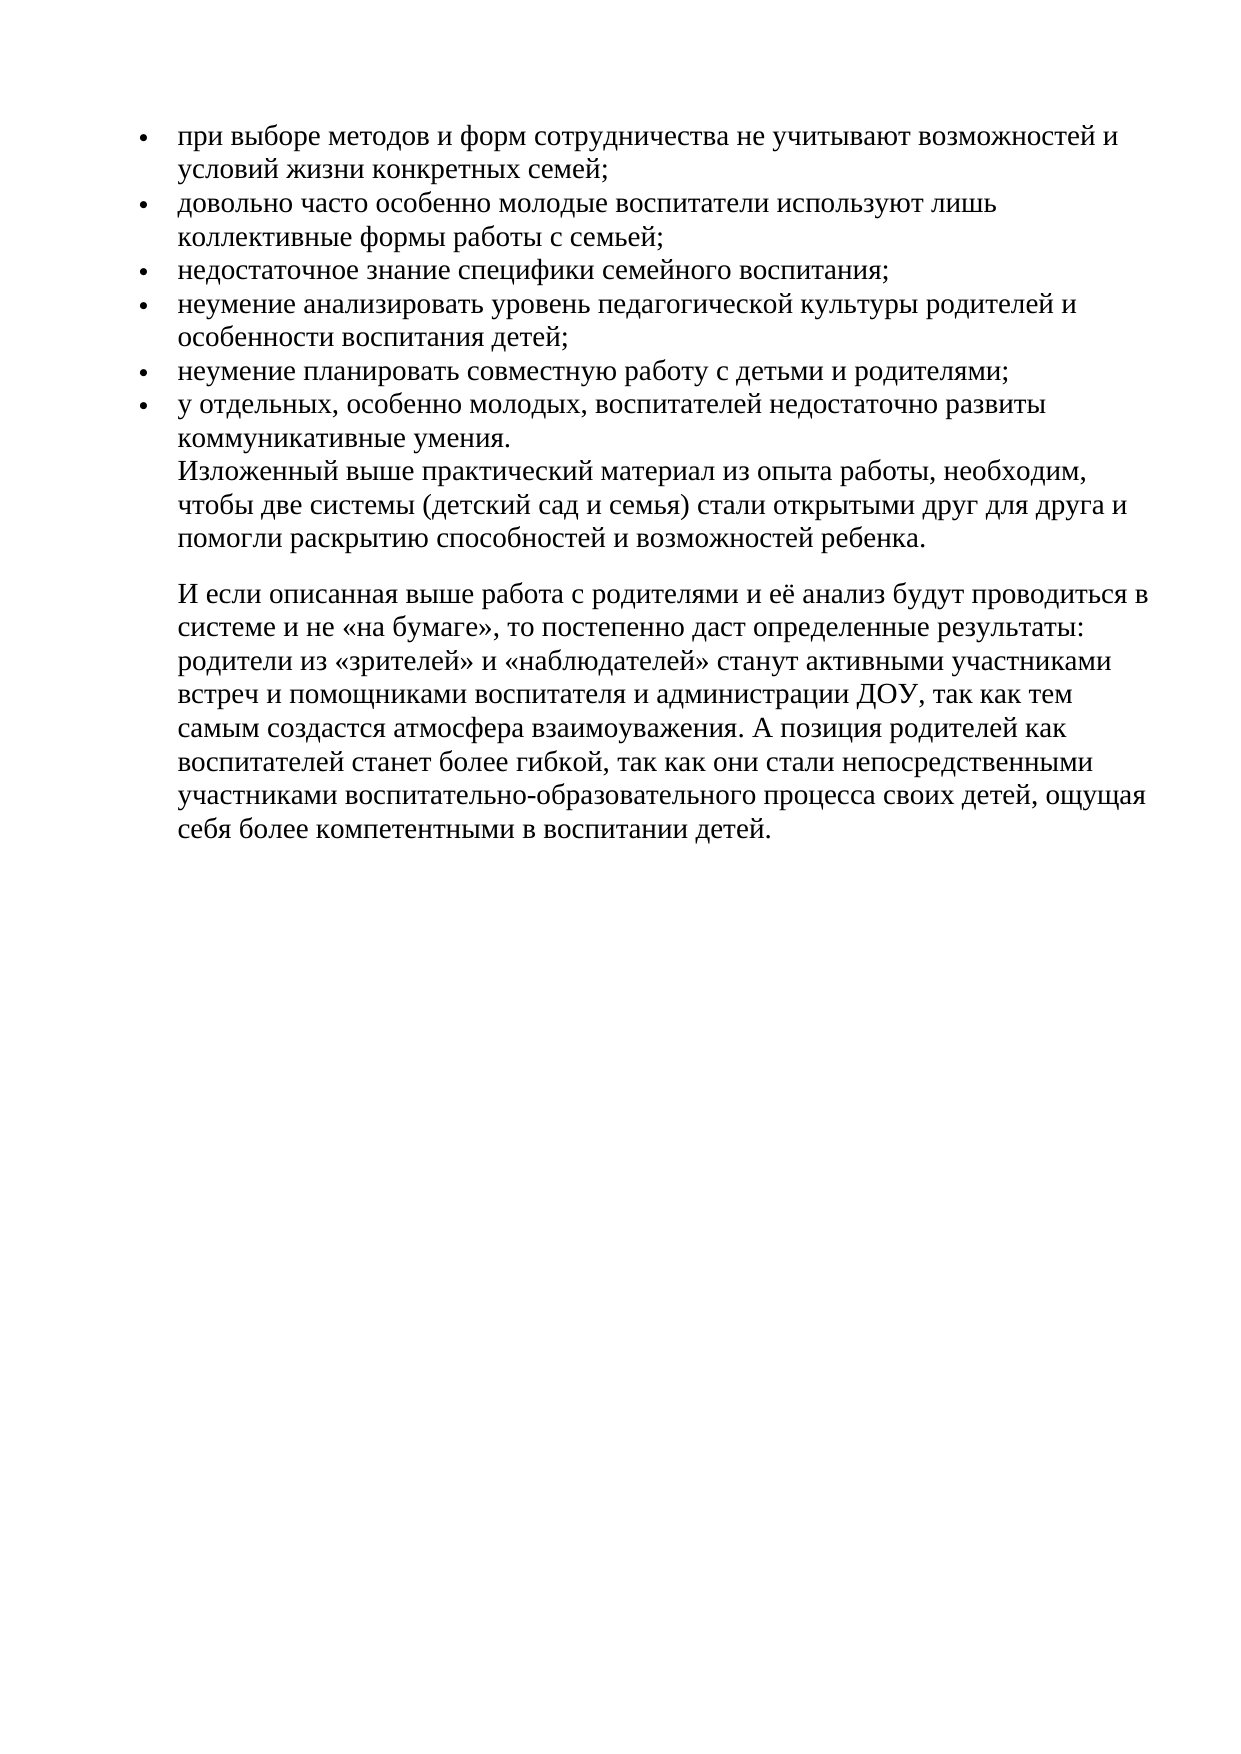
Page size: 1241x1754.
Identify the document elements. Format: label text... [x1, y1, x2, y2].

list при выборе методов и форм сотрудничества не учитывают возможностей и условий жизни конкретных семей; [140, 118, 1152, 185]
list неумение планировать совместную работу с детьми и родителями; [140, 353, 1152, 386]
text И если описанная выше работа с родителями и её анализ будут проводиться в системе и не «на бумаге», то постепенно даст определенные результаты: родители из «зрителей» и «наблюдателей» станут активными участниками встреч и помощниками воспитателя и администрации ДОУ, так как тем самым создастся атмосфера взаимоуважения. А позиция родителей как воспитателей станет более гибкой, так как они стали непосредственными участниками воспитательно-образовательного процесса своих детей, ощущая себя более компетентными в воспитании детей. [177, 576, 1152, 844]
text Изложенный выше практический материал из опыта работы, необходим, чтобы две системы (детский сад и семья) стали открытыми друг для друга и помогли раскрытию способностей и возможностей ребенка. [177, 453, 1152, 554]
list недостаточное знание специфики семейного воспитания; [140, 252, 1152, 286]
list неумение анализировать уровень педагогической культуры родителей и особенности воспитания детей; [140, 286, 1152, 353]
list у отдельных, особенно молодых, воспитателей недостаточно развиты коммуникативные умения. [140, 386, 1152, 453]
list довольно часто особенно молодые воспитатели используют лишь коллективные формы работы с семьей; [140, 185, 1152, 252]
